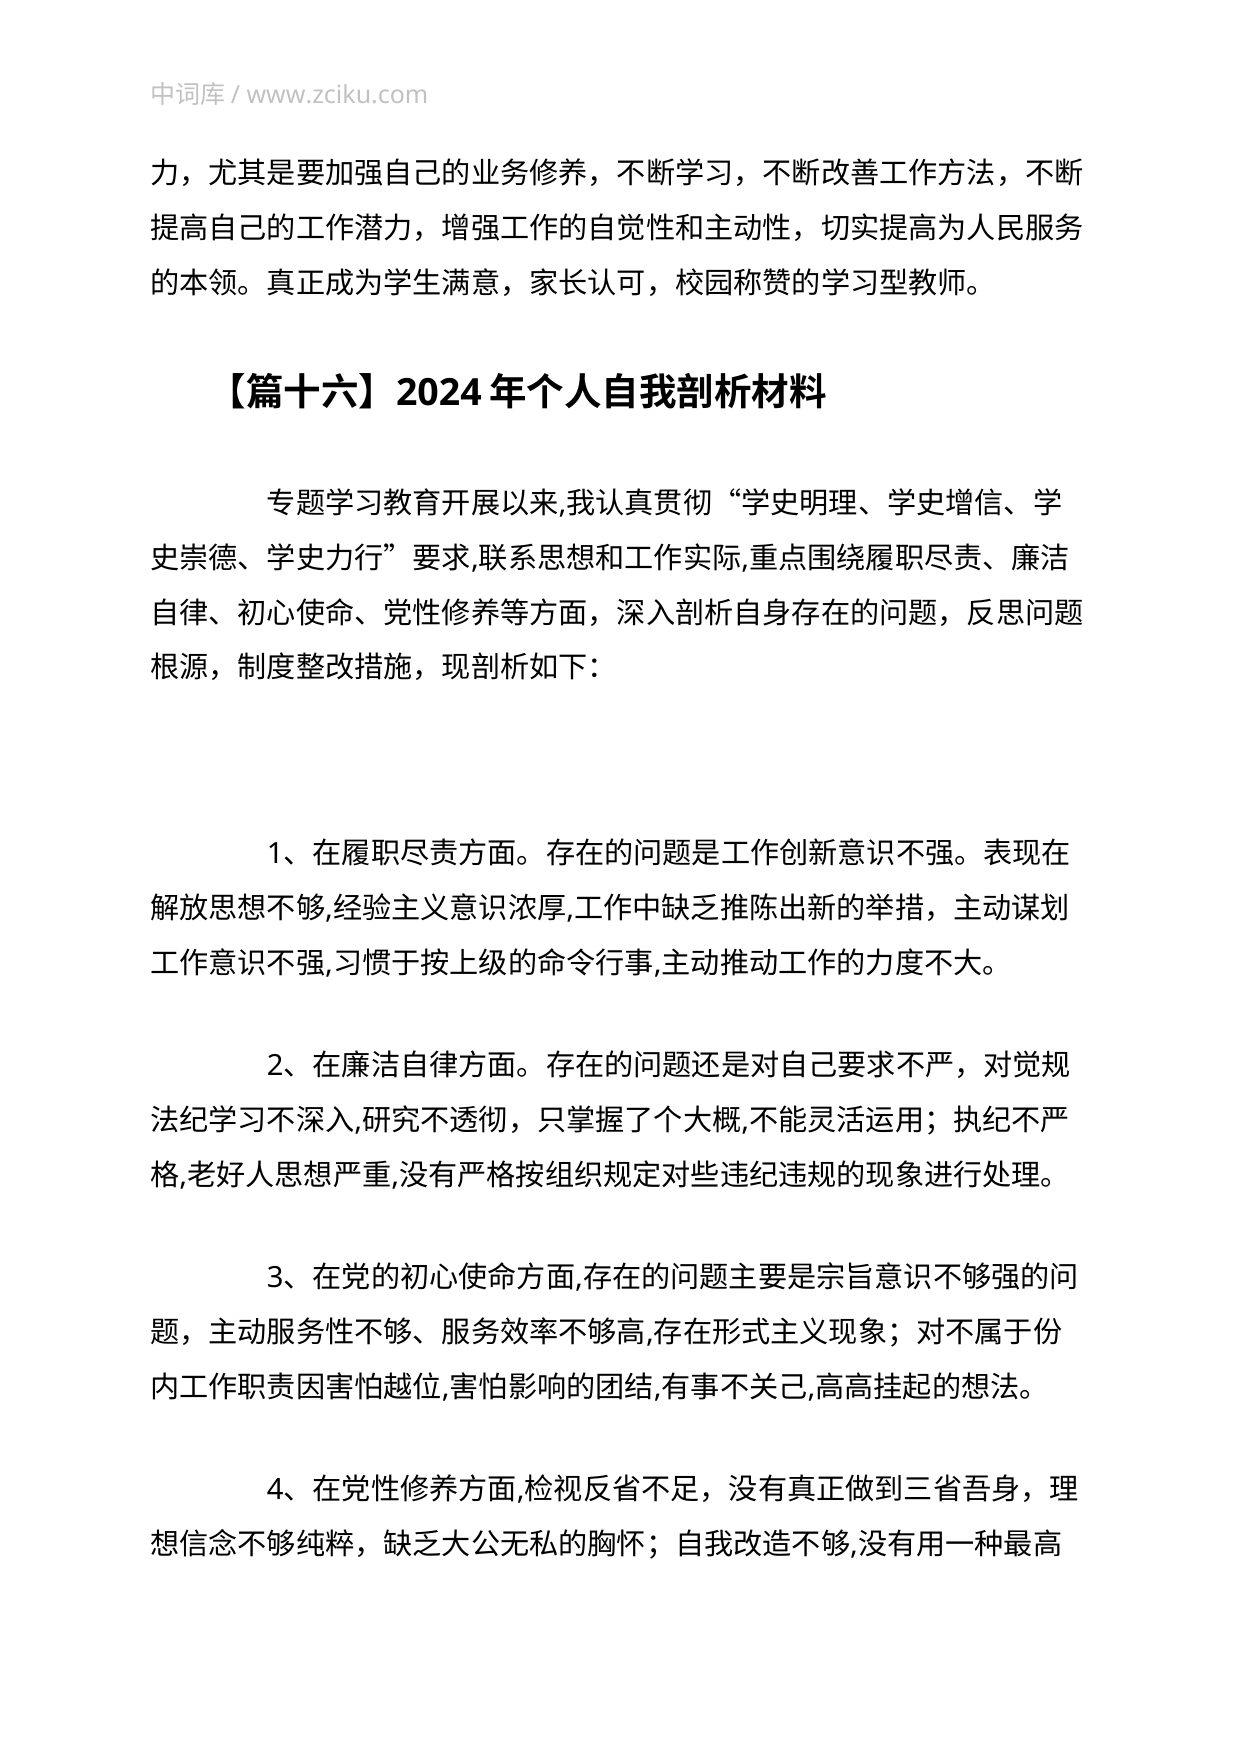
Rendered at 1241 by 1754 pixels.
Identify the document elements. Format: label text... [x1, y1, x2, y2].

text 2、在廉洁自律方面。存在的问题还是对自己要求不严，对觉规法纪学习不深入,研究不透彻，只掌握了个大概,不能灵活运用；执纪不严格,老好人思想严重,没有严格按组织规定对些违纪违规的现象进行处理。 [150, 1042, 1090, 1194]
text 1、在履职尽责方面。存在的问题是工作创新意识不强。表现在解放思想不够,经验主义意识浓厚,工作中缺乏推陈出新的举措，主动谋划工作意识不强,习惯于按上级的命令行事,主动推动工作的力度不大。 [150, 830, 1090, 982]
text 专题学习教育开展以来,我认真贯彻“学史明理、学史增信、学史崇德、学史力行”要求,联系思想和工作实际,重点围绕履职尽责、廉洁自律、初心使命、党性修养等方面，深入剖析自身存在的问题，反思问题根源，制度整改措施，现剖析如下： [150, 479, 1090, 686]
text 【篇十六】2024年个人自我剖析材料 [150, 362, 1090, 416]
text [150, 1466, 1090, 1563]
text 3、在党的初心使命方面,存在的问题主要是宗旨意识不够强的问题，主动服务性不够、服务效率不够高,存在形式主义现象；对不属于份内工作职责因害怕越位,害怕影响的团结,有事不关己,高高挂起的想法。 [150, 1254, 1090, 1406]
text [150, 150, 1090, 302]
